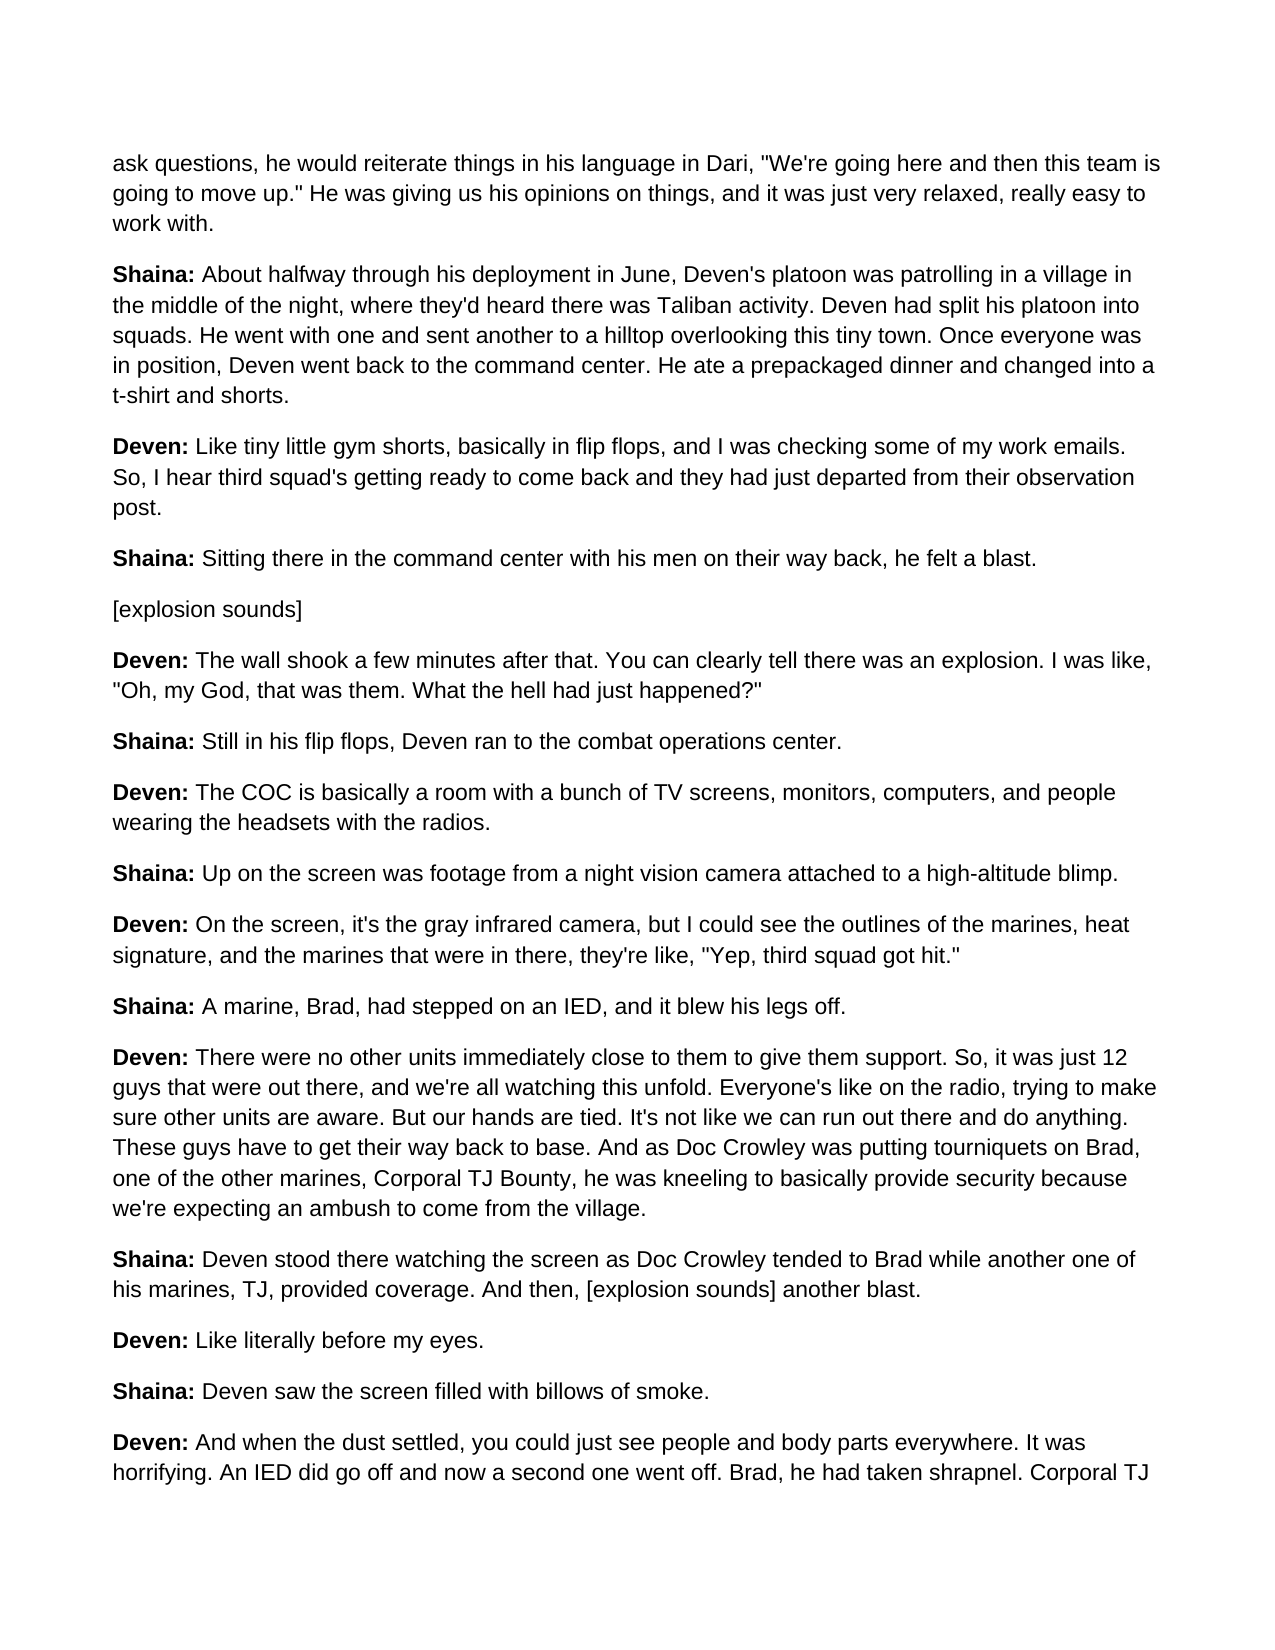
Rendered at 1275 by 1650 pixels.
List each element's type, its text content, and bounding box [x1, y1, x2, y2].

text Deven: On the screen, it's the gray infrared camera, but I could see the outlines of the marines, heat signature, and the marines that were in there, they're like, "Yep, third squad got hit." [112, 911, 1162, 968]
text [112, 150, 1162, 237]
text Deven: Like literally before my eyes. [112, 1327, 1162, 1353]
text Shaina: Up on the screen was footage from a night vision camera attached to a high-altitude blimp. [112, 860, 1162, 887]
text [112, 1429, 1162, 1486]
text Shaina: About halfway through his deployment in June, Deven's platoon was patrolling in a village in the middle of the night, where they'd heard there was Taliban activity. Deven had split his platoon into squads. He went with one and sent another to a hilltop overlooking this tiny town. Once everyone was in position, Deven went back to the command center. He ate a prepackaged dinner and changed into a t-shirt and shorts. [112, 261, 1162, 409]
text Deven: The COC is basically a room with a bunch of TV screens, monitors, computers, and people wearing the headsets with the radios. [112, 779, 1162, 836]
text Deven: There were no other units immediately close to them to give them support. So, it was just 12 guys that were out there, and we're all watching this unfold. Everyone's like on the radio, trying to make sure other units are aware. But our hands are tied. It's not like we can run out there and do anything. These guys have to get their way back to base. And as Doc Crowley was putting tourniquets on Brad, one of the other marines, Corporal TJ Bounty, he was kneeling to basically provide security because we're expecting an ambush to come from the village. [112, 1044, 1162, 1221]
text [explosion sounds] [112, 596, 1162, 622]
text Shaina: Still in his flip flops, Deven ran to the combat operations center. [112, 728, 1162, 754]
text Shaina: Deven stood there watching the screen as Doc Crowley tended to Brad while another one of his marines, TJ, provided coverage. And then, [explosion sounds] another blast. [112, 1246, 1162, 1302]
text Deven: The wall shook a few minutes after that. You can clearly tell there was an explosion. I was like, "Oh, my God, that was them. What the hell had just happened?" [112, 647, 1162, 703]
text Shaina: A marine, Brad, had stepped on an IED, and it blew his legs off. [112, 993, 1162, 1019]
text Deven: Like tiny little gym shorts, basically in flip flops, and I was checking some of my work emails. So, I hear third squad's getting ready to come back and they had just departed from their observation post. [112, 433, 1162, 520]
text Shaina: Deven saw the screen filled with billows of smoke. [112, 1378, 1162, 1404]
text Shaina: Sitting there in the command center with his men on their way back, he felt a blast. [112, 545, 1162, 571]
